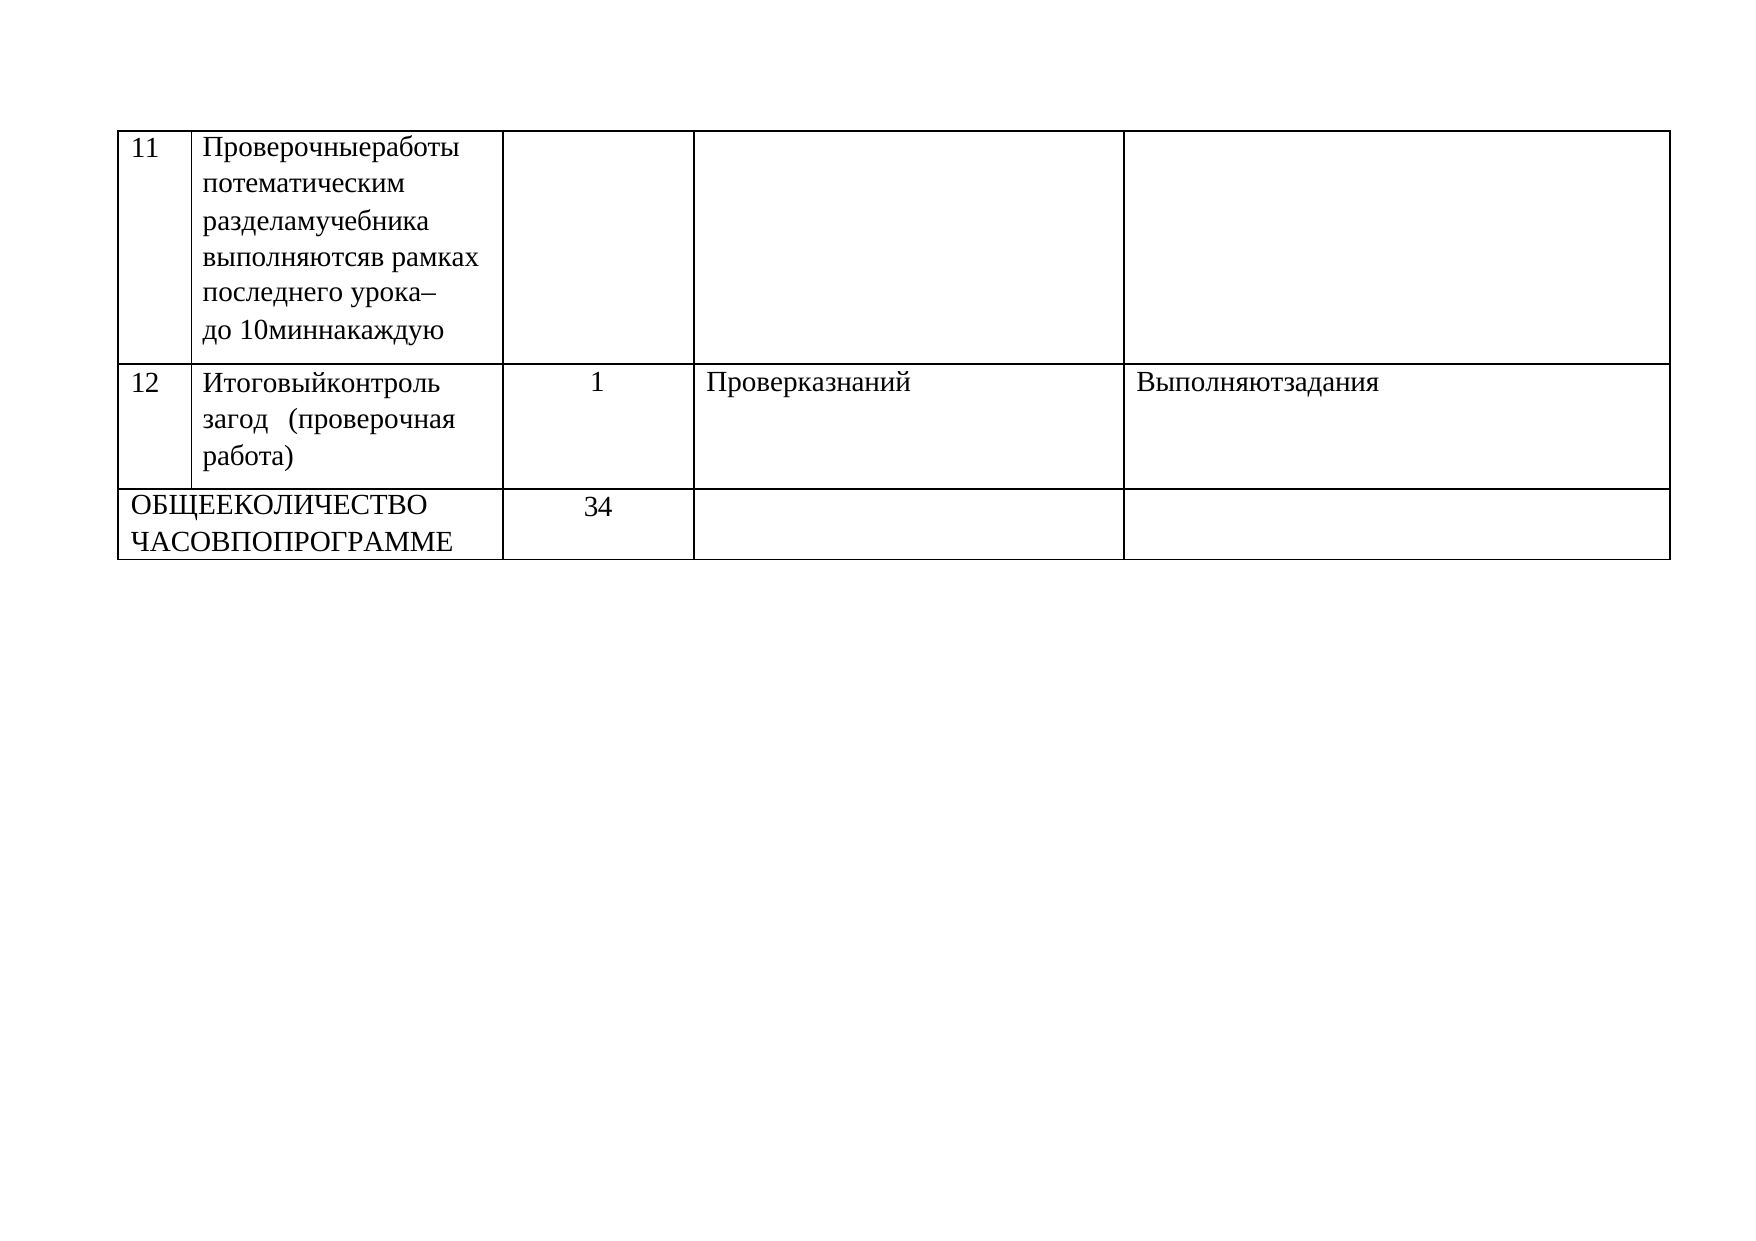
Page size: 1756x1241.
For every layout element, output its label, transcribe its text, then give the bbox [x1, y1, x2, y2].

table_cell ОБЩЕЕКОЛИЧЕСТВО ЧАСОВПОПРОГРАММЕ [119, 490, 502, 559]
table_cell Проверказнаний [695, 365, 1123, 488]
table_cell [695, 490, 1123, 559]
table_header Проверочныеработы потематическим разделамучебника выполняютсяв рамках последнего урока– до 10миннакаждую [192, 132, 502, 363]
table_cell Итоговыйконтроль загод (проверочная работа) [192, 365, 502, 488]
table_cell 1 [504, 365, 693, 488]
table_header [1125, 132, 1669, 363]
table_cell 12 [119, 365, 191, 488]
table_header [695, 132, 1123, 363]
table_header 11 [119, 132, 191, 363]
table_cell [1125, 490, 1669, 559]
table_header [504, 132, 693, 363]
table_cell Выполняютзадания [1125, 365, 1669, 488]
table_cell 34 [504, 490, 693, 559]
